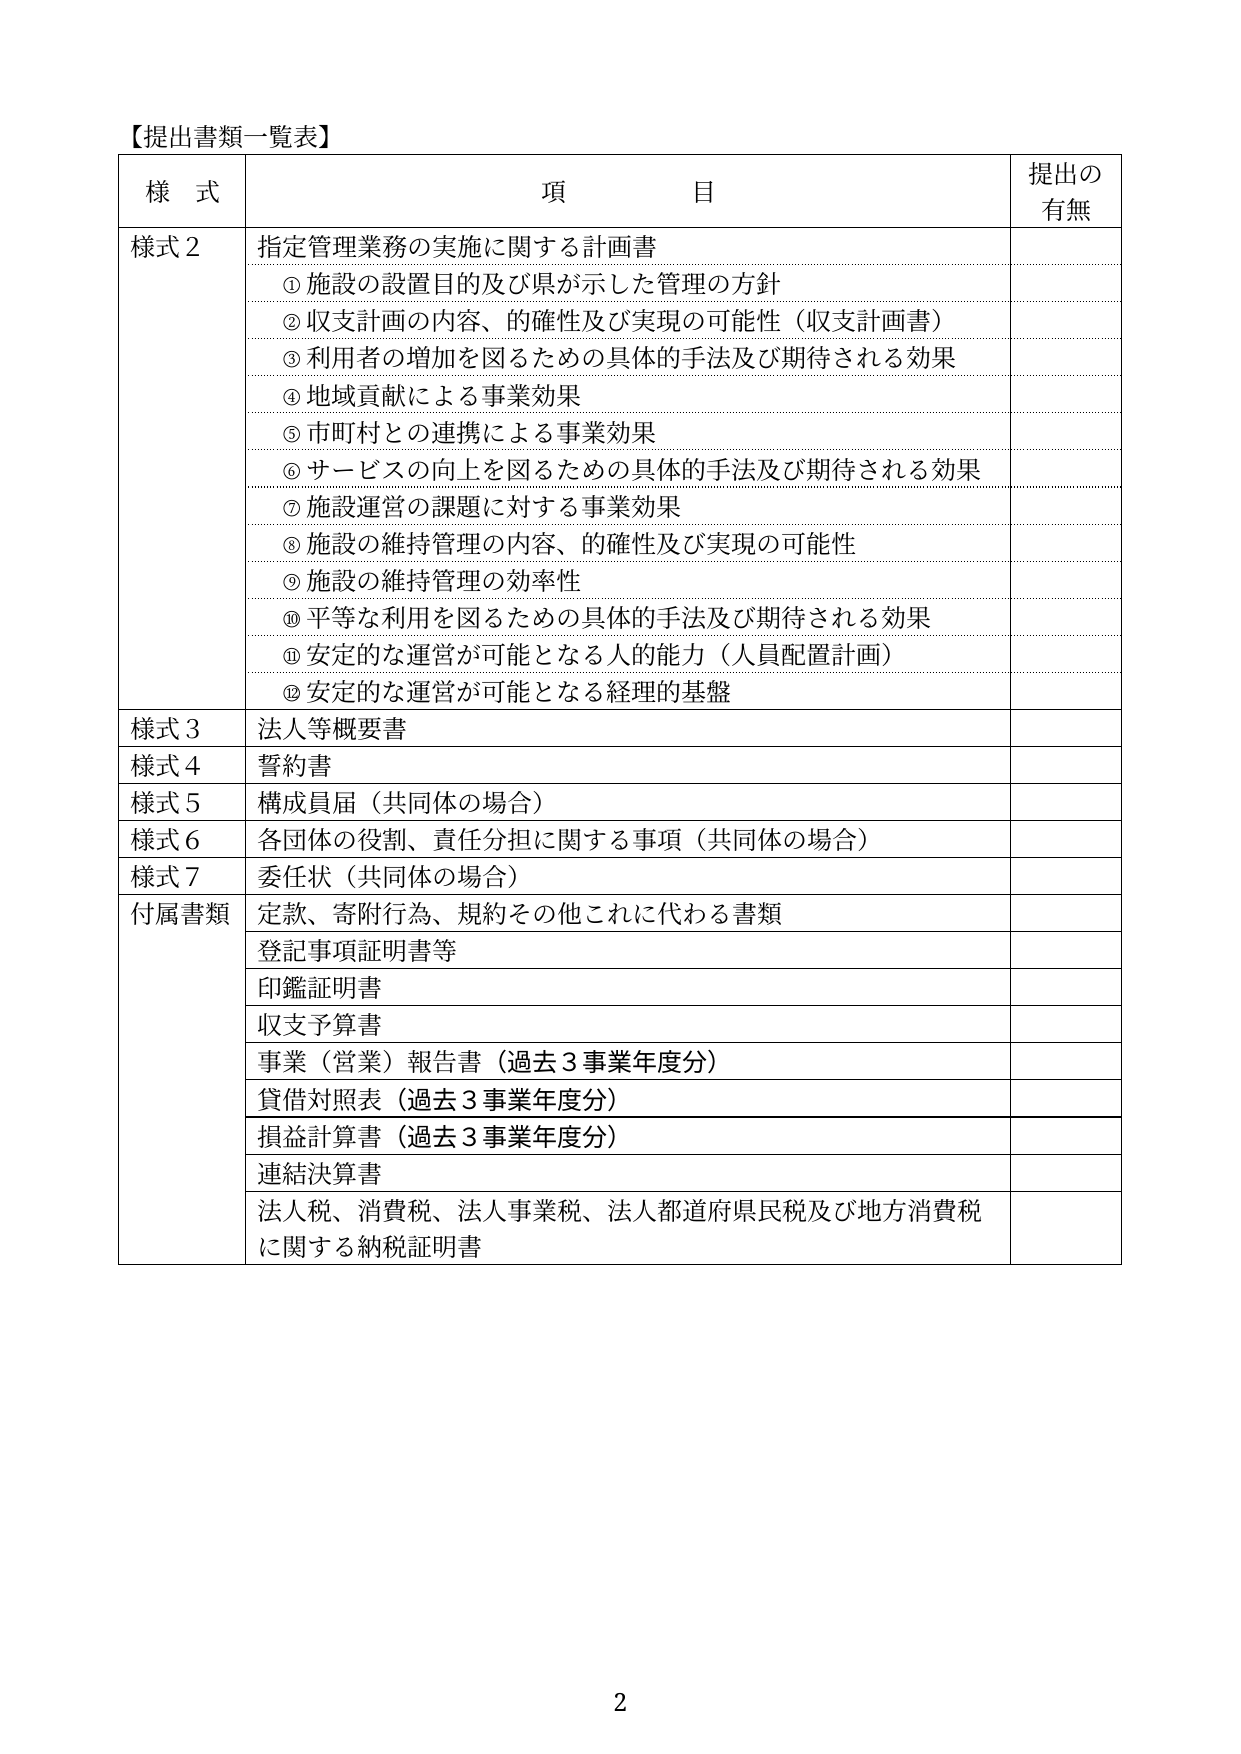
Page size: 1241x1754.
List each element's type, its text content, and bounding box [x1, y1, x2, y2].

table_cell ④地域貢献による事業効果 [246, 375, 1010, 412]
table_cell ⑨施設の維持管理の効率性 [246, 561, 1010, 598]
table_cell 収支予算書 [246, 1006, 1010, 1042]
table_cell ⑤市町村との連携による事業効果 [246, 412, 1010, 449]
text 【提出書類一覧表】 [118, 118, 1122, 154]
table_cell [1011, 338, 1121, 375]
table_cell [1011, 561, 1121, 598]
table_cell 印鑑証明書 [246, 969, 1010, 1005]
table_header 様 式 [119, 155, 245, 227]
table_cell 損益計算書（過去３事業年度分） [246, 1118, 1010, 1154]
table_cell ⑦施設運営の課題に対する事業効果 [246, 486, 1010, 523]
table_cell [1011, 821, 1121, 857]
table_cell [1011, 228, 1121, 264]
table_cell 定款、寄附行為、規約その他これに代わる書類 [246, 895, 1010, 931]
table_cell 事業（営業）報告書（過去３事業年度分） [246, 1043, 1010, 1079]
table_cell ⑧施設の維持管理の内容、的確性及び実現の可能性 [246, 524, 1010, 561]
table_cell [1011, 635, 1121, 672]
table_cell [1011, 969, 1121, 1005]
table_cell 委任状（共同体の場合） [246, 858, 1010, 894]
table_header 項 目 [246, 155, 1010, 227]
table_cell 様式２ [119, 228, 245, 709]
table_cell ⑩平等な利用を図るための具体的手法及び期待される効果 [246, 598, 1010, 635]
table_cell [1011, 895, 1121, 931]
table_cell 法人等概要書 [246, 710, 1010, 746]
table_cell 様式５ [119, 784, 245, 820]
table_cell 様式３ [119, 710, 245, 746]
table_cell ②収支計画の内容、的確性及び実現の可能性（収支計画書） [246, 301, 1010, 338]
table_cell [1011, 524, 1121, 561]
table_cell 様式７ [119, 858, 245, 894]
table_cell [1011, 375, 1121, 412]
table_cell ③利用者の増加を図るための具体的手法及び期待される効果 [246, 338, 1010, 375]
table_cell 様式４ [119, 747, 245, 783]
table_cell 様式６ [119, 821, 245, 857]
table_cell [1011, 747, 1121, 783]
table_cell [1011, 301, 1121, 338]
table_cell 貸借対照表（過去３事業年度分） [246, 1080, 1010, 1116]
table_cell ①施設の設置目的及び県が示した管理の方針 [246, 264, 1010, 301]
table_cell ⑥サービスの向上を図るための具体的手法及び期待される効果 [246, 449, 1010, 486]
table_cell [1011, 449, 1121, 486]
table_cell [1011, 858, 1121, 894]
table_cell [1011, 1006, 1121, 1042]
table_cell [1011, 412, 1121, 449]
table_cell [1011, 710, 1121, 746]
table_cell [1011, 486, 1121, 523]
table_cell ⑫安定的な運営が可能となる経理的基盤 [246, 672, 1010, 709]
table_cell 連結決算書 [246, 1155, 1010, 1191]
table_cell [1011, 932, 1121, 968]
table_cell [1011, 784, 1121, 820]
table_cell [1011, 1043, 1121, 1079]
table_cell 登記事項証明書等 [246, 932, 1010, 968]
table_cell [1011, 672, 1121, 709]
table_cell [1011, 264, 1121, 301]
table_cell [1011, 598, 1121, 635]
table_cell [1011, 1080, 1121, 1116]
table_cell [1011, 1118, 1121, 1154]
table_cell [1011, 1155, 1121, 1191]
table_cell 構成員届（共同体の場合） [246, 784, 1010, 820]
table_cell 付属書類 [119, 895, 245, 1263]
table_cell ⑪安定的な運営が可能となる人的能力（人員配置計画） [246, 635, 1010, 672]
table_cell 各団体の役割、責任分担に関する事項（共同体の場合） [246, 821, 1010, 857]
table_cell 誓約書 [246, 747, 1010, 783]
table_cell [1011, 1192, 1121, 1263]
table_cell 指定管理業務の実施に関する計画書 [246, 228, 1010, 264]
table_cell 法人税、消費税、法人事業税、法人都道府県民税及び地方消費税に関する納税証明書 [246, 1192, 1010, 1263]
table_header 提出の有無 [1011, 155, 1121, 227]
